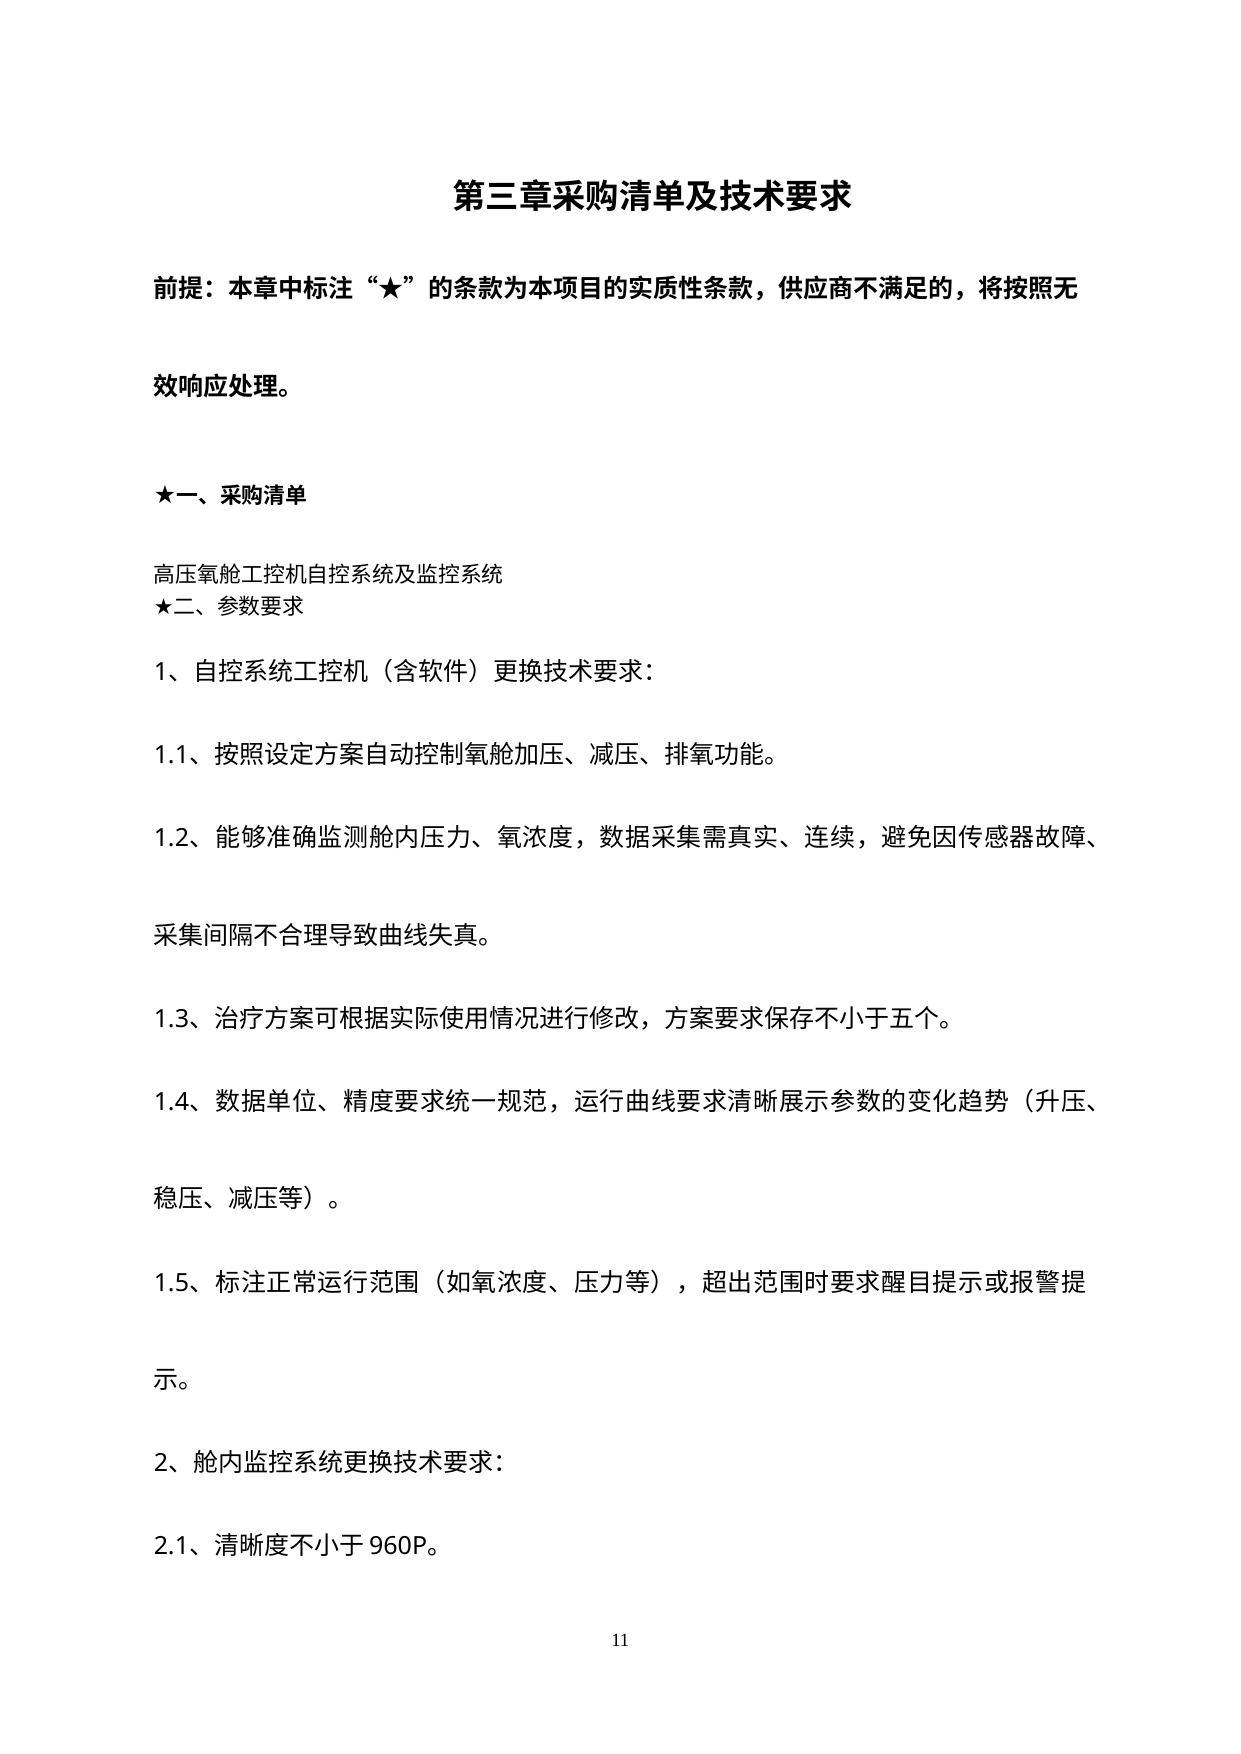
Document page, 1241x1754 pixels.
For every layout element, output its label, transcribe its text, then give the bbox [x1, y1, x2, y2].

list 1.4、数据单位、精度要求统一规范，运行曲线要求清晰展示参数的变化趋势（升压、稳压、减压等）。 [153, 1067, 1087, 1229]
text 2.1、清晰度不小于960P。 [153, 1511, 1087, 1576]
text 2、舱内监控系统更换技术要求： [153, 1428, 1087, 1493]
text 高压氧舱工控机自控系统及监控系统 [153, 556, 1087, 589]
list 1.3、治疗方案可根据实际使用情况进行修改，方案要求保存不小于五个。 [153, 984, 1087, 1049]
subtitle 前提：本章中标注“★”的条款为本项目的实质性条款，供应商不满足的，将按照无效响应处理。 [153, 254, 1087, 417]
text 1、自控系统工控机（含软件）更换技术要求： [153, 637, 1087, 702]
text 第三章采购清单及技术要求 [153, 162, 1087, 227]
list 1.1、按照设定方案自动控制氧舱加压、减压、排氧功能。 [153, 720, 1087, 785]
list 1.2、能够准确监测舱内压力、氧浓度，数据采集需真实、连续，避免因传感器故障、采集间隔不合理导致曲线失真。 [153, 803, 1087, 966]
text ★二、参数要求 [153, 589, 1087, 621]
list 1.5、标注正常运行范围（如氧浓度、压力等），超出范围时要求醒目提示或报警提示。 [153, 1248, 1087, 1410]
text ★一、采购清单 [153, 462, 1087, 527]
